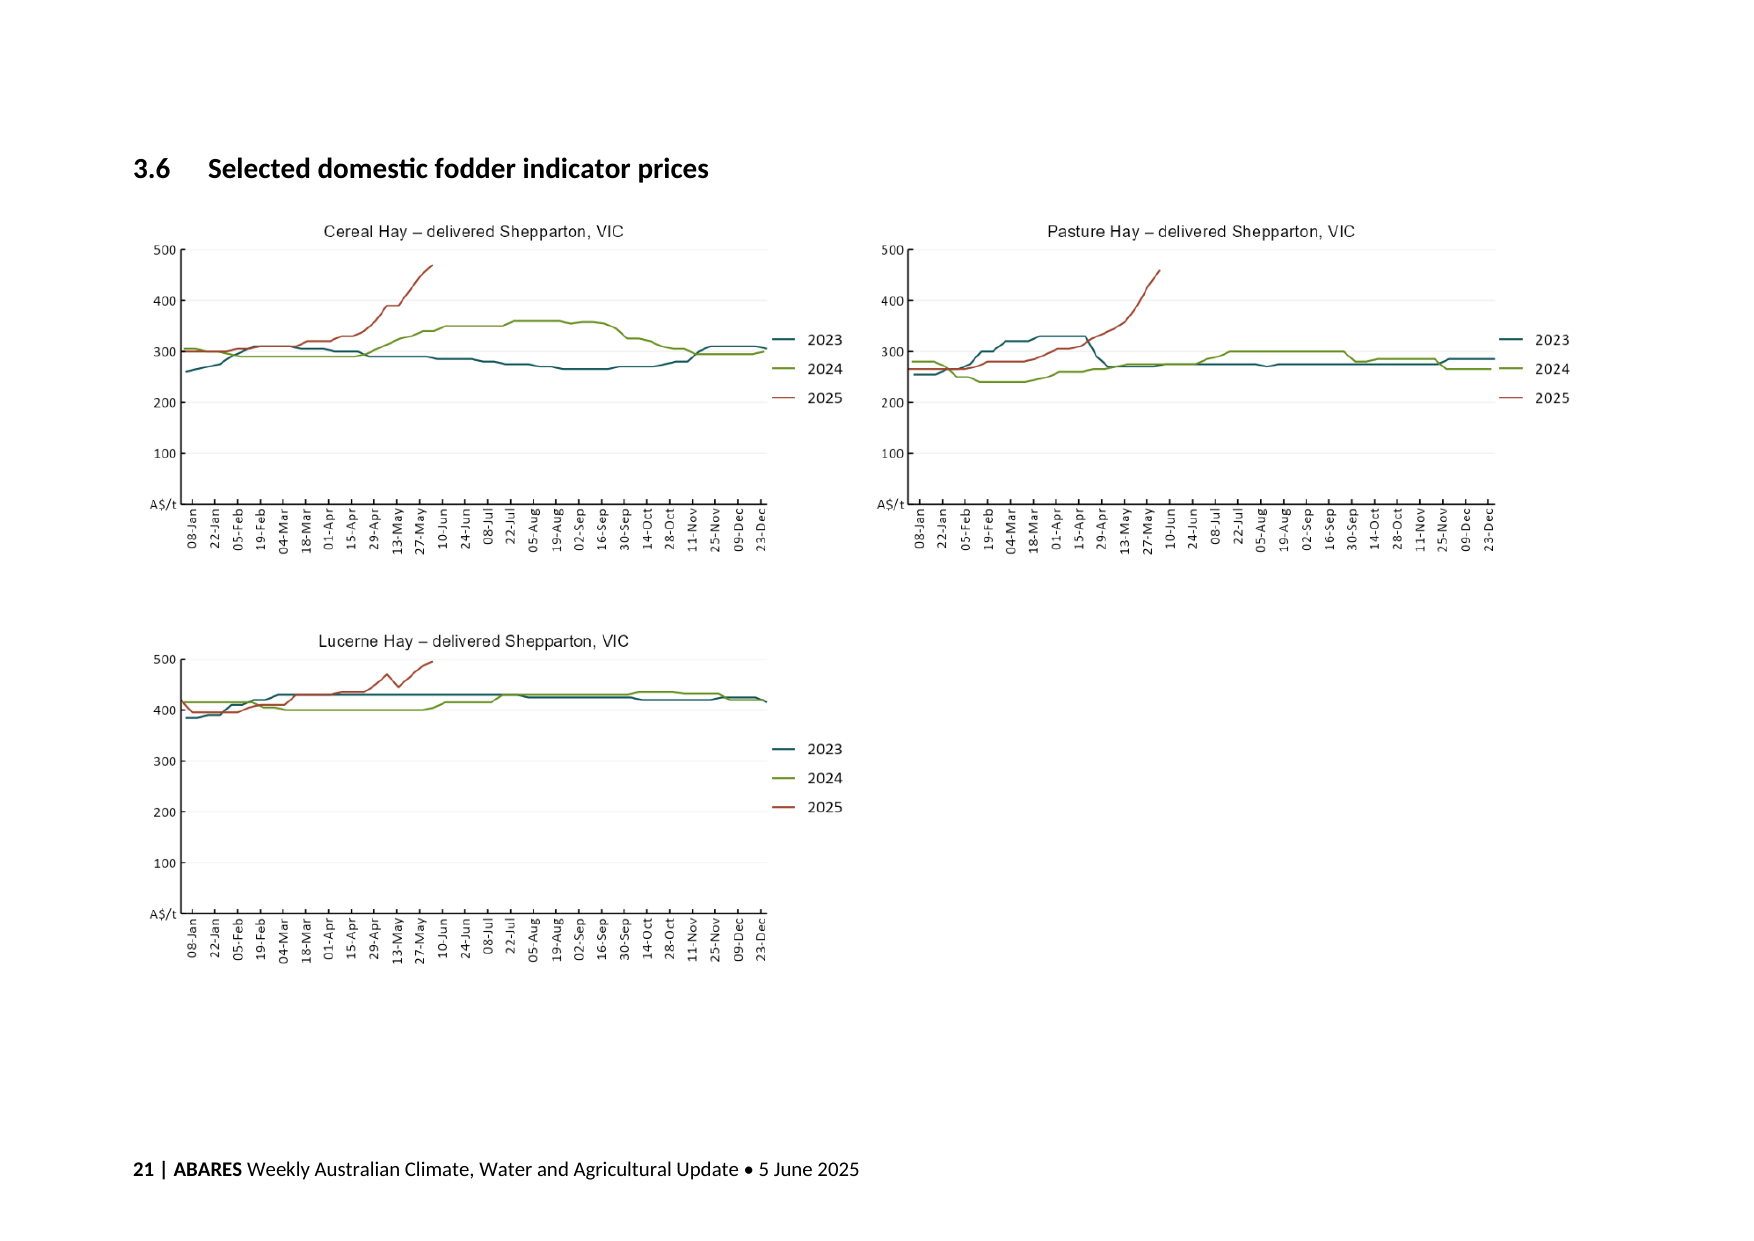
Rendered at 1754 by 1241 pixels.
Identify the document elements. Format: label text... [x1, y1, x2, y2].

picture [132, 185, 1587, 1004]
subtitle 3.6 Selected domestic fodder indicator prices [133, 150, 1621, 186]
